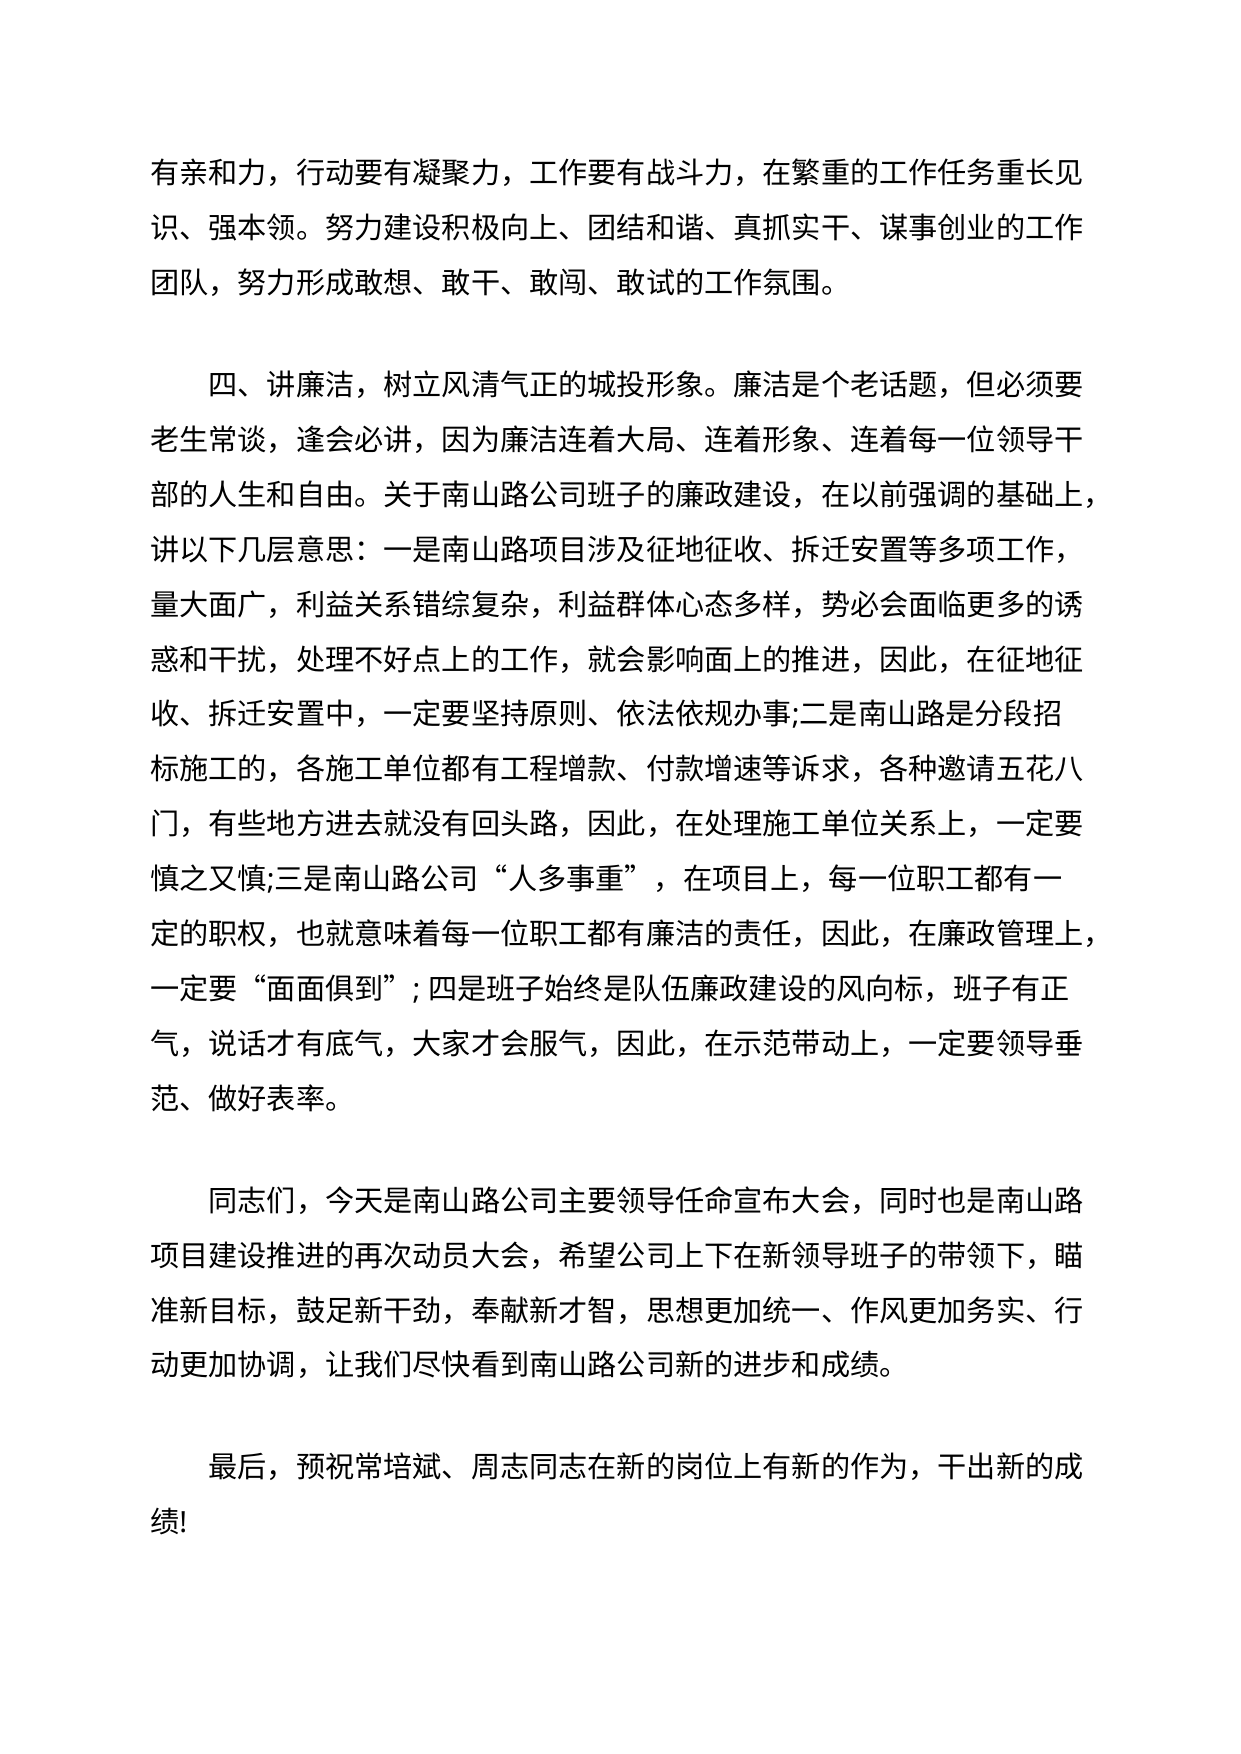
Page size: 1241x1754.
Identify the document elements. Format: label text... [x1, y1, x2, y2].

text 同志们，今天是南山路公司主要领导任命宣布大会，同时也是南山路项目建设推进的再次动员大会，希望公司上下在新领导班子的带领下，瞄准新目标，鼓足新干劲，奉献新才智，思想更加统一、作风更加务实、行动更加协调，让我们尽快看到南山路公司新的进步和成绩。 [150, 1177, 1090, 1384]
text 四、讲廉洁，树立风清气正的城投形象。廉洁是个老话题，但必须要老生常谈，逢会必讲，因为廉洁连着大局、连着形象、连着每一位领导干部的人生和自由。关于南山路公司班子的廉政建设，在以前强调的基础上，讲以下几层意思：一是南山路项目涉及征地征收、拆迁安置等多项工作，量大面广，利益关系错综复杂，利益群体心态多样，势必会面临更多的诱惑和干扰，处理不好点上的工作，就会影响面上的推进，因此，在征地征收、拆迁安置中，一定要坚持原则、依法依规办事;二是南山路是分段招标施工的，各施工单位都有工程增款、付款增速等诉求，各种邀请五花八门，有些地方进去就没有回头路，因此，在处理施工单位关系上，一定要慎之又慎;三是南山路公司“人多事重”，在项目上，每一位职工都有一定的职权，也就意味着每一位职工都有廉洁的责任，因此，在廉政管理上，一定要“面面俱到”; 四是班子始终是队伍廉政建设的风向标，班子有正气，说话才有底气，大家才会服气，因此，在示范带动上，一定要领导垂范、做好表率。 [150, 362, 1090, 1118]
text 最后，预祝常培斌、周志同志在新的岗位上有新的作为，干出新的成绩! [150, 1444, 1090, 1541]
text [150, 150, 1090, 302]
